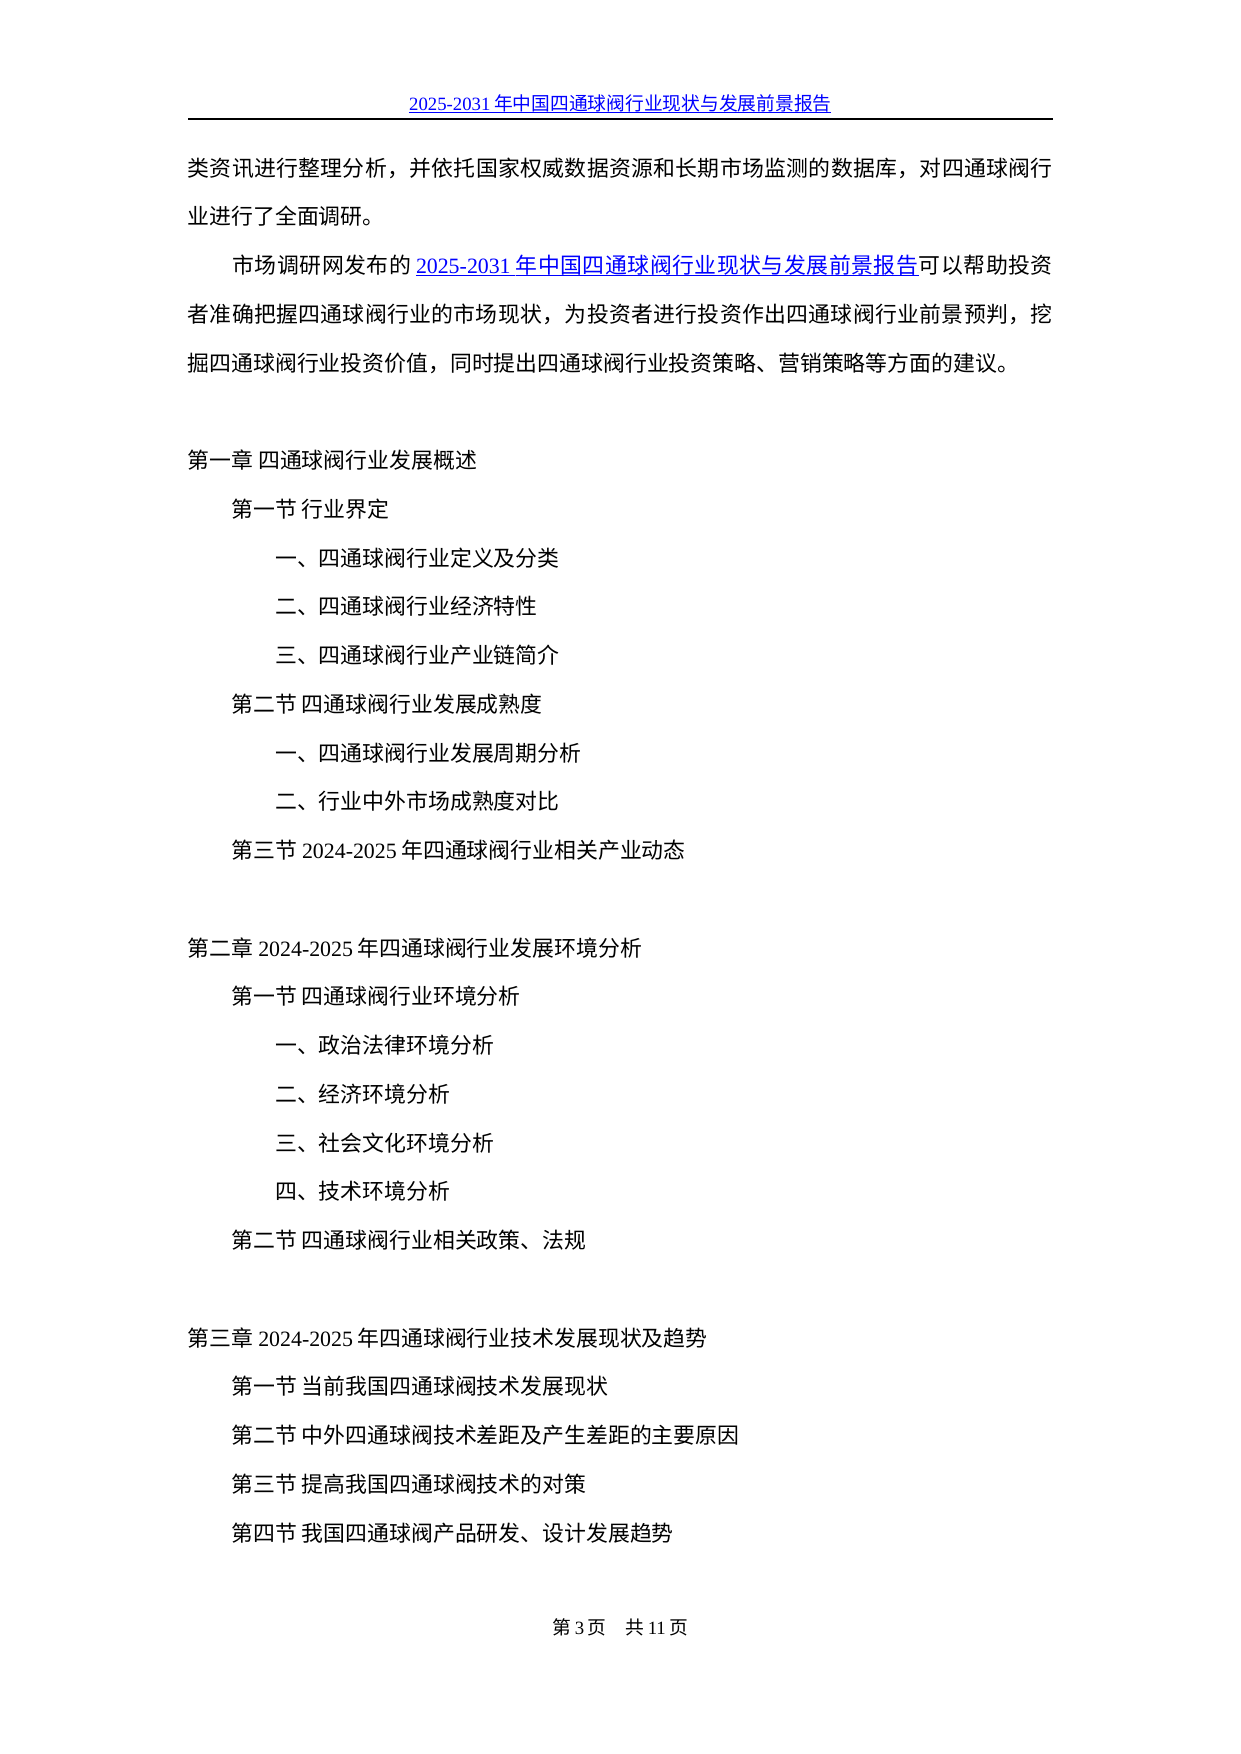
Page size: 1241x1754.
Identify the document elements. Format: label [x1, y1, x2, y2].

text [187, 150, 1053, 1548]
